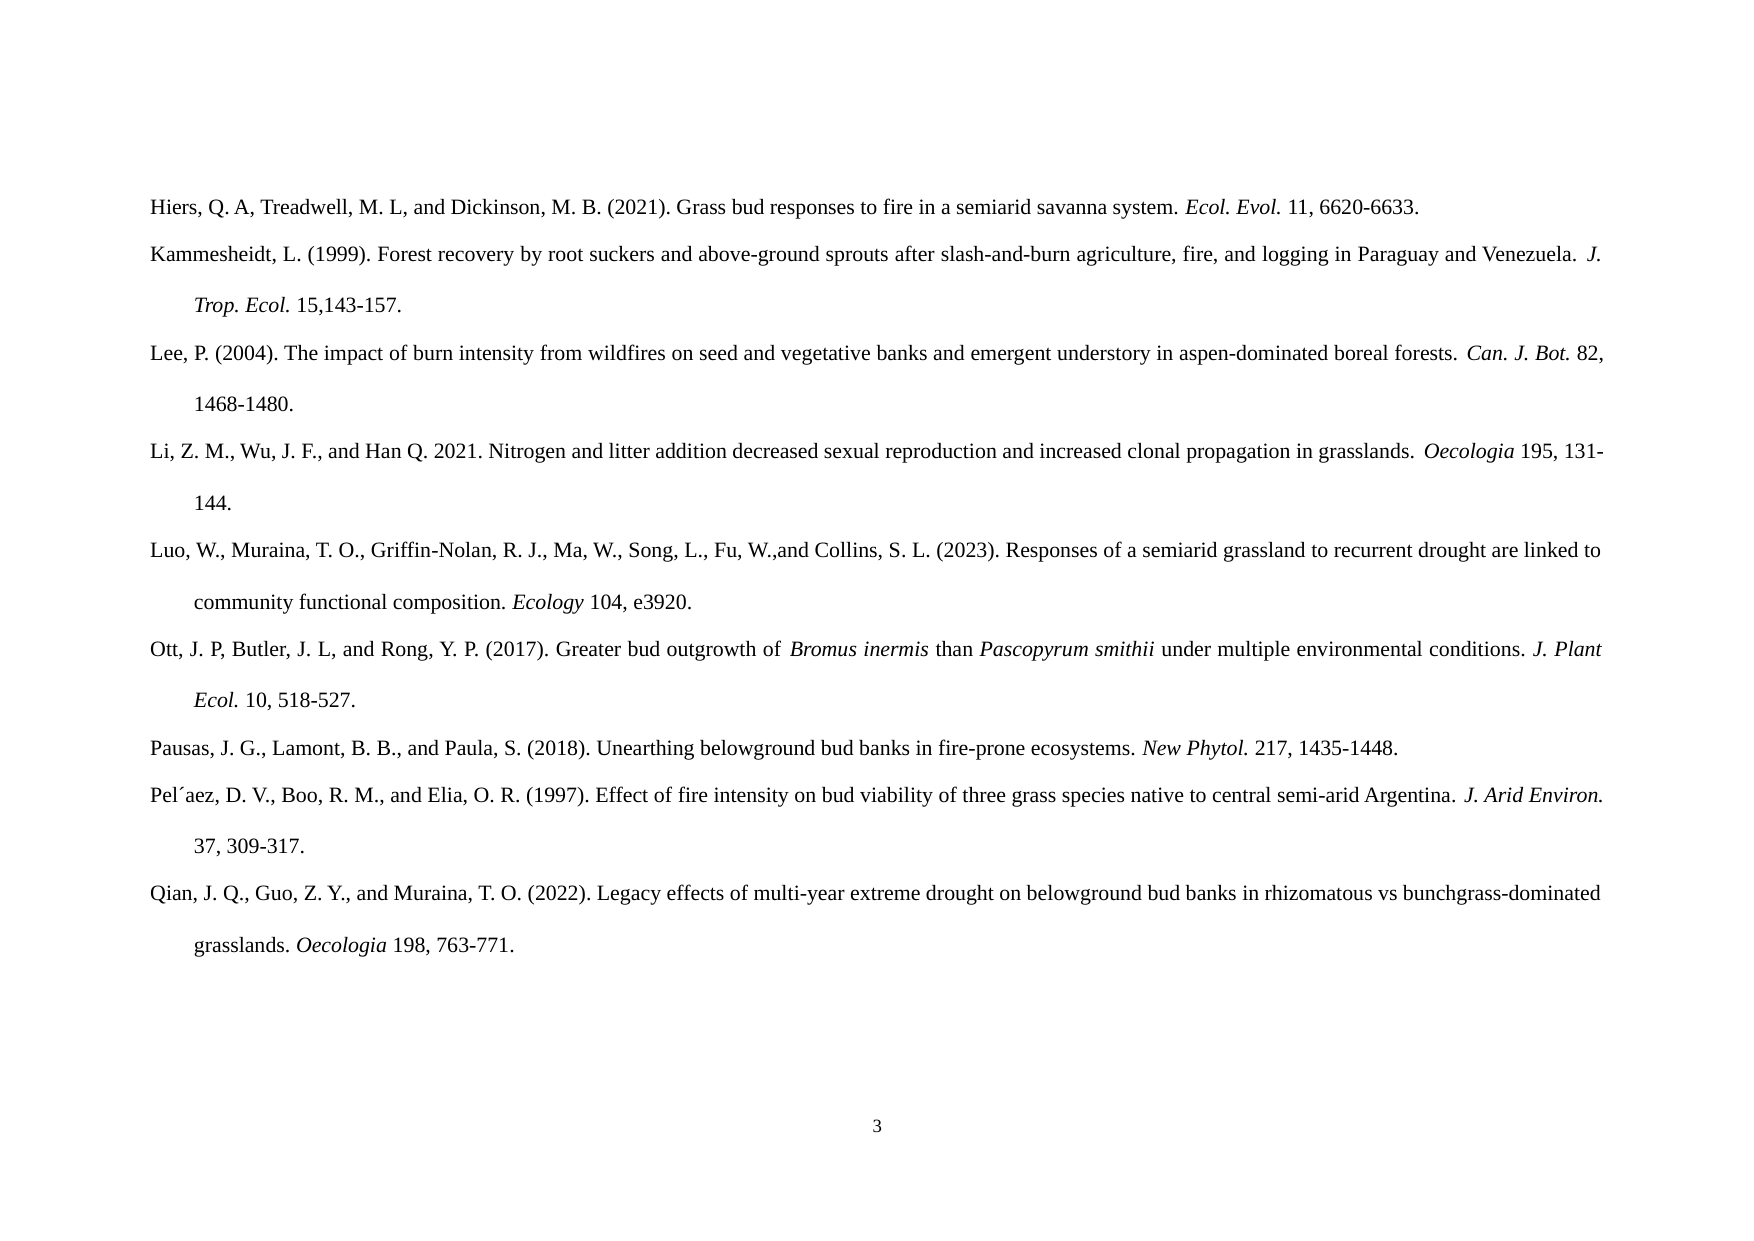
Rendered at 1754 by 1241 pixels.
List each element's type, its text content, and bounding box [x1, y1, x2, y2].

text Li, Z. M., Wu, J. F., and Han Q. 2021. Nitrogen and litter addition decreased sexual reproduction and increased clonal propagation in grasslands. Oecologia 195, 131-144. [150, 434, 1604, 520]
text Pel´aez, D. V., Boo, R. M., and Elia, O. R. (1997). Effect of fire intensity on bud viability of three grass species native to central semi-arid Argentina. J. Arid Environ. 37, 309-317. [150, 777, 1604, 863]
text Pausas, J. G., Lamont, B. B., and Paula, S. (2018). Unearthing belowground bud banks in fire-prone ecosystems. New Phytol. 217, 1435-1448. [150, 730, 1604, 764]
text Lee, P. (2004). The impact of burn intensity from wildfires on seed and vegetative banks and emergent understory in aspen-dominated boreal forests. Can. J. Bot. 82, 1468-1480. [150, 335, 1604, 421]
text Hiers, Q. A, Treadwell, M. L, and Dickinson, M. B. (2021). Grass bud responses to fire in a semiarid savanna system. Ecol. Evol. 11, 6620-6633. [150, 189, 1604, 223]
text Ott, J. P, Butler, J. L, and Rong, Y. P. (2017). Greater bud outgrowth of Bromus inermis than Pascopyrum smithii under multiple environmental conditions. J. Plant Ecol. 10, 518-527. [150, 631, 1604, 717]
text Qian, J. Q., Guo, Z. Y., and Muraina, T. O. (2022). Legacy effects of multi-year extreme drought on belowground bud banks in rhizomatous vs bunchgrass-dominated grasslands. Oecologia 198, 763-771. [150, 876, 1604, 962]
text Kammesheidt, L. (1999). Forest recovery by root suckers and above-ground sprouts after slash-and-burn agriculture, fire, and logging in Paraguay and Venezuela. J. Trop. Ecol. 15,143-157. [150, 236, 1604, 322]
text Luo, W., Muraina, T. O., Griffin-Nolan, R. J., Ma, W., Song, L., Fu, W.,and Collins, S. L. (2023). Responses of a semiarid grassland to recurrent drought are linked to community functional composition. Ecology 104, e3920. [150, 532, 1604, 618]
